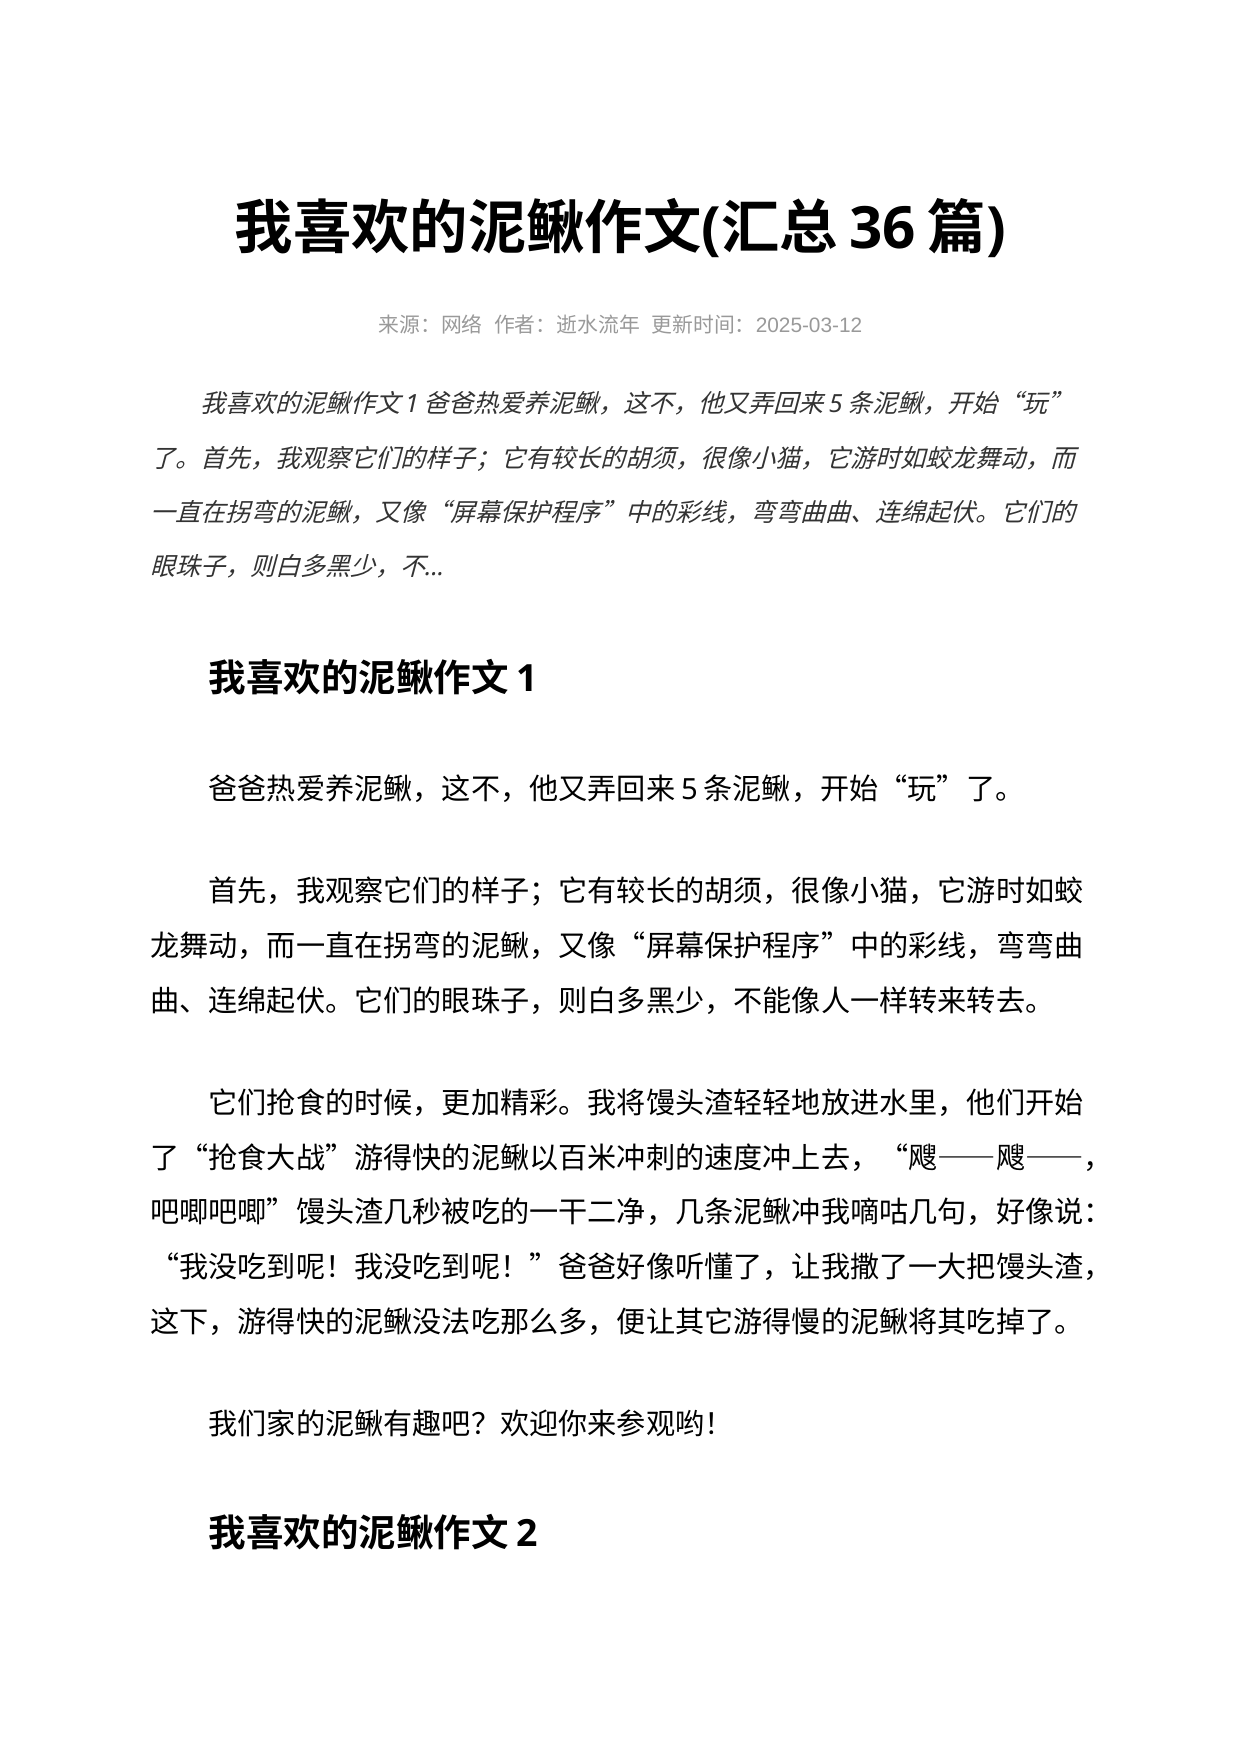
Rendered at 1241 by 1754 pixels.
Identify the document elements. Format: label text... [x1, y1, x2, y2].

text 我喜欢的泥鳅作文1爸爸热爱养泥鳅，这不，他又弄回来5条泥鳅，开始“玩”了。首先，我观察它们的样子；它有较长的胡须，很像小猫，它游时如蛟龙舞动，而一直在拐弯的泥鳅，又像“屏幕保护程序”中的彩线，弯弯曲曲、连绵起伏。它们的眼珠子，则白多黑少，不... [150, 384, 1090, 583]
text 我们家的泥鳅有趣吧？欢迎你来参观哟！ [150, 1401, 1090, 1443]
text 它们抢食的时候，更加精彩。我将馒头渣轻轻地放进水里，他们开始了“抢食大战”游得快的泥鳅以百米冲刺的速度冲上去，“飕――飕――，吧唧吧唧”馒头渣几秒被吃的一干二净，几条泥鳅冲我嘀咕几句，好像说：“我没吃到呢！我没吃到呢！”爸爸好像听懂了，让我撒了一大把馒头渣，这下，游得快的泥鳅没法吃那么多，便让其它游得慢的泥鳅将其吃掉了。 [150, 1079, 1090, 1341]
text 我喜欢的泥鳅作文2 [150, 1502, 1090, 1557]
text 我喜欢的泥鳅作文1 [150, 648, 1090, 703]
text 首先，我观察它们的样子；它有较长的胡须，很像小猫，它游时如蛟龙舞动，而一直在拐弯的泥鳅，又像“屏幕保护程序”中的彩线，弯弯曲曲、连绵起伏。它们的眼珠子，则白多黑少，不能像人一样转来转去。 [150, 868, 1090, 1020]
text 来源：网络 作者：逝水流年 更新时间：2025-03-12 [150, 313, 1090, 337]
text 爸爸热爱养泥鳅，这不，他又弄回来5条泥鳅，开始“玩”了。 [150, 766, 1090, 808]
subtitle 我喜欢的泥鳅作文(汇总36篇) [150, 181, 1090, 266]
